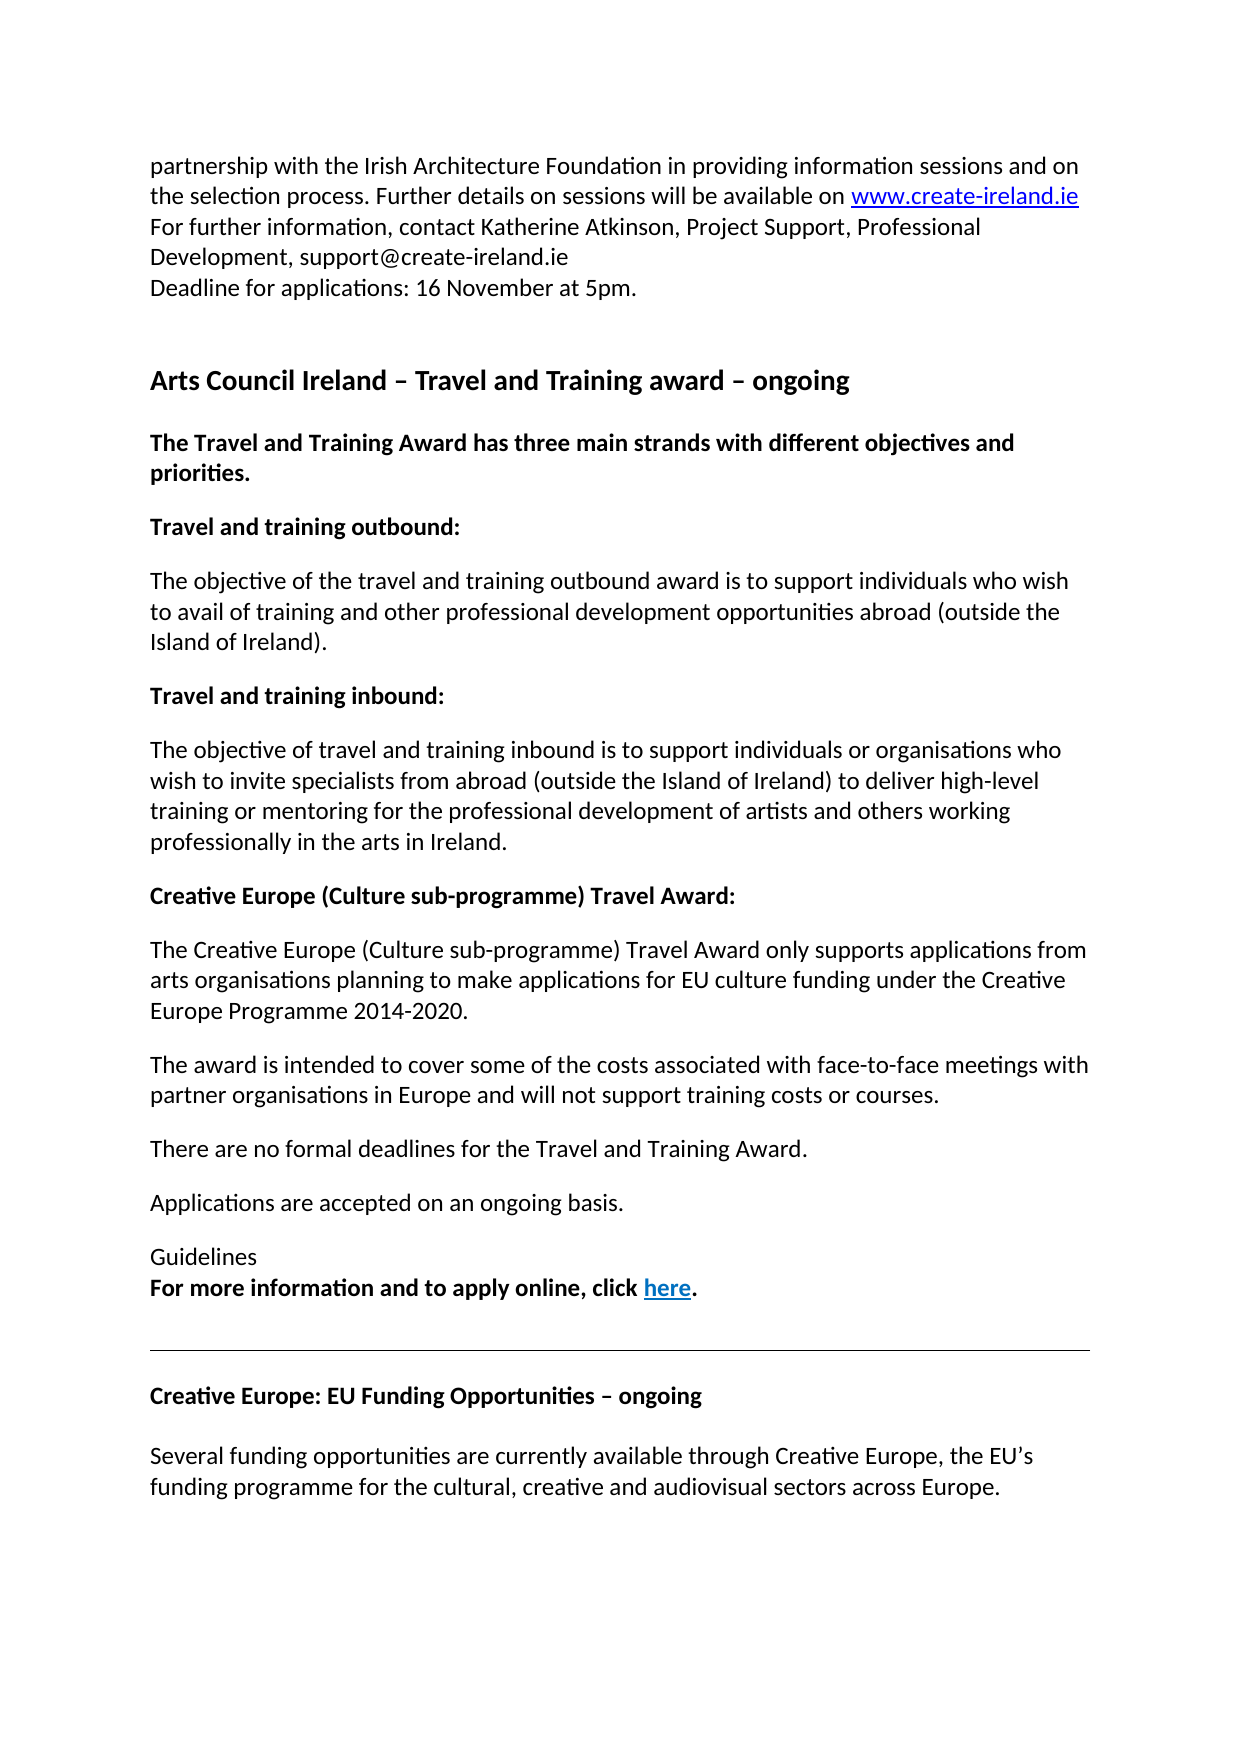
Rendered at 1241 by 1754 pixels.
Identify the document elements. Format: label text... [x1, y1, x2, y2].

text Arts Council Ireland – Travel and Training award – ongoing [150, 362, 1090, 398]
text Guidelines [150, 1241, 1090, 1272]
text Creative Europe: EU Funding Opportunities – ongoing [150, 1381, 1090, 1411]
text For further information, contact Katherine Atkinson, Project Support, Professional Development, support@create-ireland.ie [150, 211, 1090, 272]
text The award is intended to cover some of the costs associated with face-to-face meetings with partner organisations in Europe and will not support training costs or courses. [150, 1049, 1090, 1110]
text Several funding opportunities are currently available through Creative Europe, the EU’s funding programme for the cultural, creative and audiovisual sectors across Europe. [150, 1440, 1090, 1501]
text Applications are accepted on an ongoing basis. [150, 1187, 1090, 1218]
text The objective of travel and training inbound is to support individuals or organisations who wish to invite specialists from abroad (outside the Island of Ireland) to deliver high-level training or mentoring for the professional development of artists and others working professionally in the arts in Ireland. [150, 734, 1090, 857]
text Travel and training inbound: [150, 681, 1090, 711]
text Creative Europe (Culture sub-programme) Travel Award: [150, 880, 1090, 911]
text For more information and to apply online, click here. [150, 1272, 1090, 1302]
text Deadline for applications: 16 November at 5pm. [150, 272, 1090, 303]
text The Travel and Training Award has three main strands with different objectives and priorities. [150, 427, 1090, 488]
text There are no formal deadlines for the Travel and Training Award. [150, 1133, 1090, 1164]
text Travel and training outbound: [150, 512, 1090, 542]
text The objective of the travel and training outbound award is to support individuals who wish to avail of training and other professional development opportunities abroad (outside the Island of Ireland). [150, 566, 1090, 657]
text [150, 150, 1090, 211]
text The Creative Europe (Culture sub-programme) Travel Award only supports applications from arts organisations planning to make applications for EU culture funding under the Creative Europe Programme 2014-2020. [150, 934, 1090, 1026]
